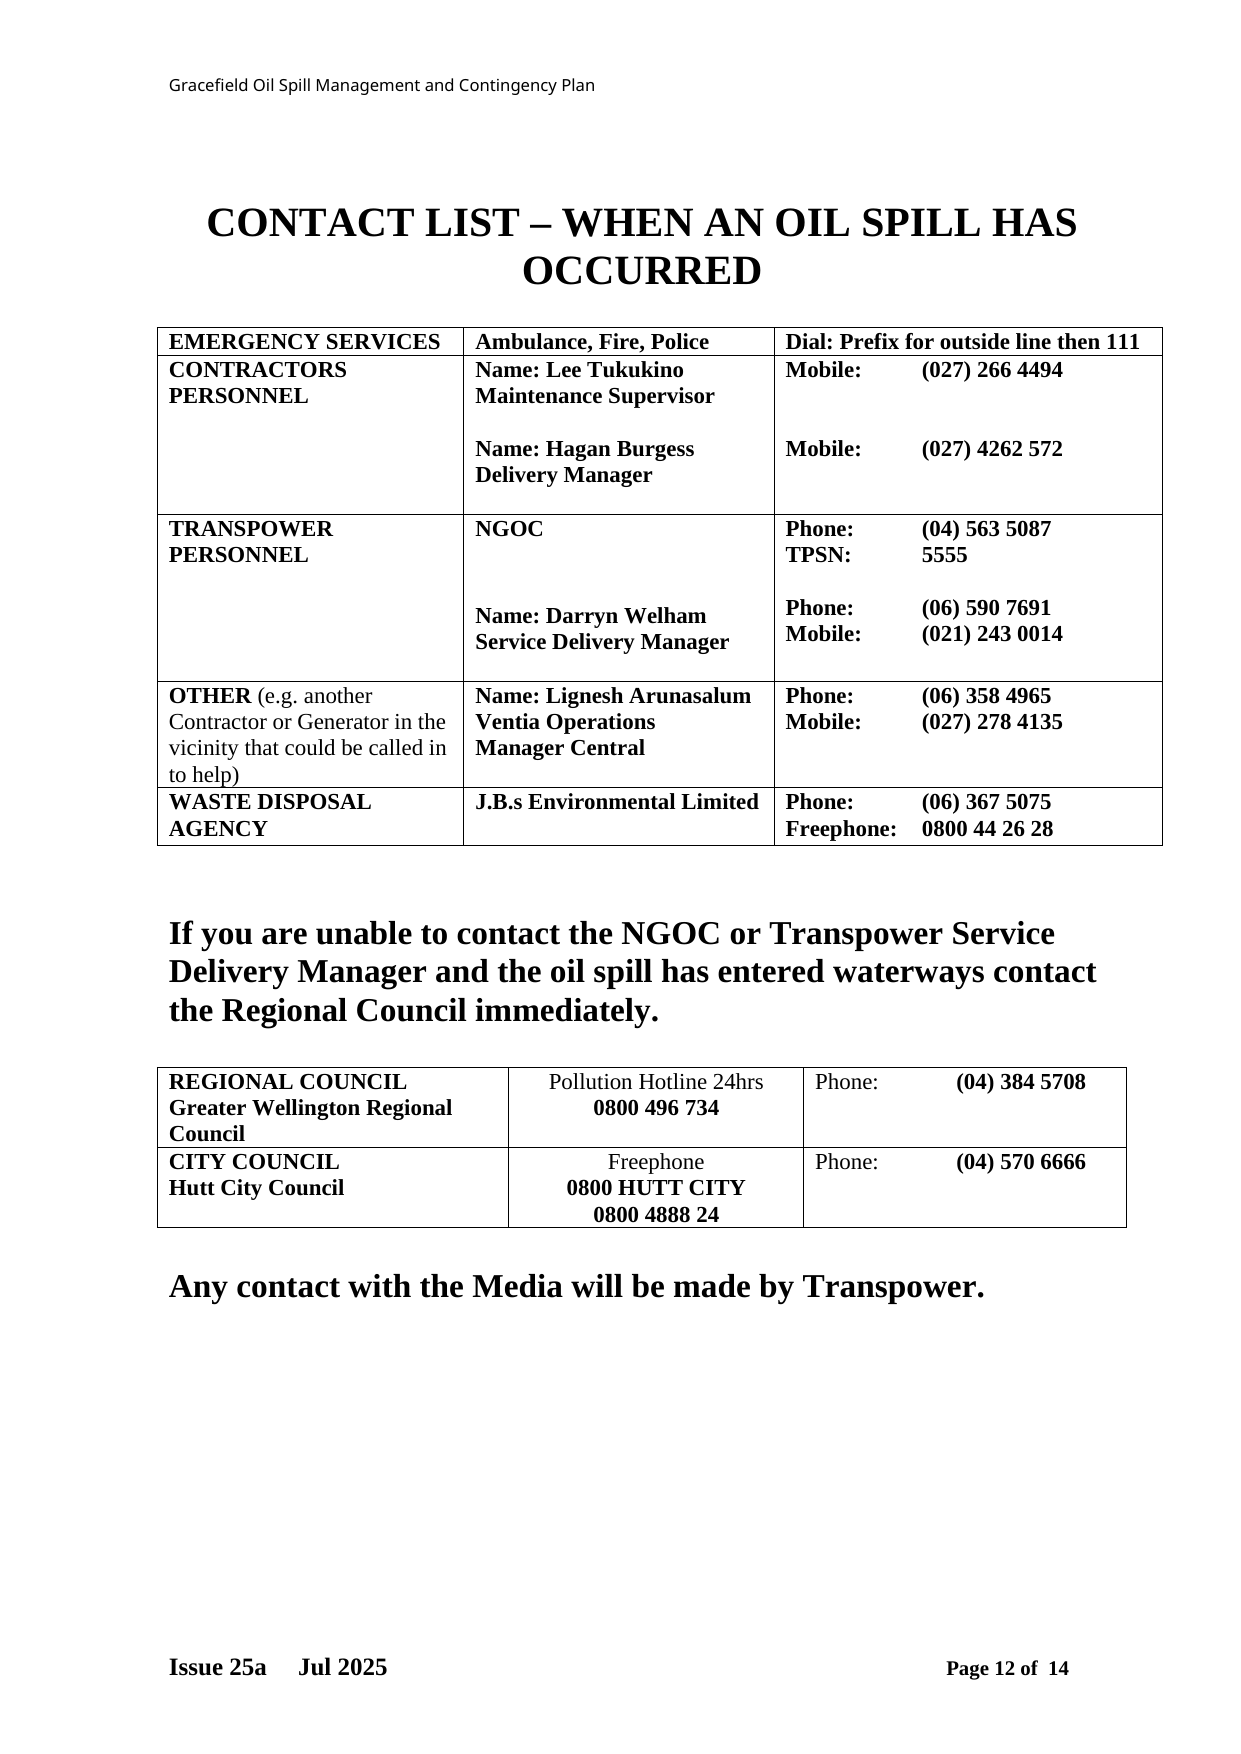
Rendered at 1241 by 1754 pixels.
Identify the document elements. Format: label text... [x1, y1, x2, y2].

table_cell NGOC Name: Darryn Welham Service Delivery Manager [464, 515, 774, 681]
table_header Dial: Prefix for outside line then 111 [775, 328, 1162, 355]
text Any contact with the Media will be made by Transpower. [169, 1266, 1115, 1305]
text CONTACT LIST – WHEN AN OIL SPILL HAS OCCURRED [169, 198, 1115, 294]
table_cell Mobile: (027) 266 4494 Mobile: (027) 4262 572 [775, 356, 1162, 514]
table_cell CITY COUNCIL Hutt City Council [158, 1148, 508, 1227]
table_cell Name: Lignesh Arunasalum Ventia Operations Manager Central [464, 682, 774, 787]
text If you are unable to contact the NGOC or Transpower Service Delivery Manager and the oil spill has entered waterways contact the Regional Council immediately. [169, 913, 1115, 1028]
table_header EMERGENCY SERVICES [158, 328, 463, 355]
table_cell Phone: (06) 358 4965 Mobile: (027) 278 4135 [775, 682, 1162, 787]
table_cell Phone: (04) 563 5087 TPSN: 5555 Phone: (06) 590 7691 Mobile: (021) 243 0014 [775, 515, 1162, 681]
table_cell Name: Lee Tukukino Maintenance Supervisor Name: Hagan Burgess Delivery Manager [464, 356, 774, 514]
table_cell CONTRACTORS PERSONNEL [158, 356, 463, 514]
table_cell Freephone 0800 HUTT CITY 0800 4888 24 [509, 1148, 803, 1227]
table_header Phone: (04) 384 5708 [804, 1068, 1126, 1147]
table_header Pollution Hotline 24hrs 0800 496 734 [509, 1068, 803, 1147]
table_cell J.B.s Environmental Limited [464, 788, 774, 845]
table_header Ambulance, Fire, Police [464, 328, 774, 355]
table_cell Phone: (04) 570 6666 [804, 1148, 1126, 1227]
table_cell OTHER (e.g. another Contractor or Generator in the vicinity that could be called in to help) [158, 682, 463, 787]
table_cell TRANSPOWER PERSONNEL [158, 515, 463, 681]
table_cell WASTE DISPOSAL AGENCY [158, 788, 463, 845]
table_cell Phone: (06) 367 5075 Freephone: 0800 44 26 28 [775, 788, 1162, 845]
table_header REGIONAL COUNCIL Greater Wellington Regional Council [158, 1068, 508, 1147]
